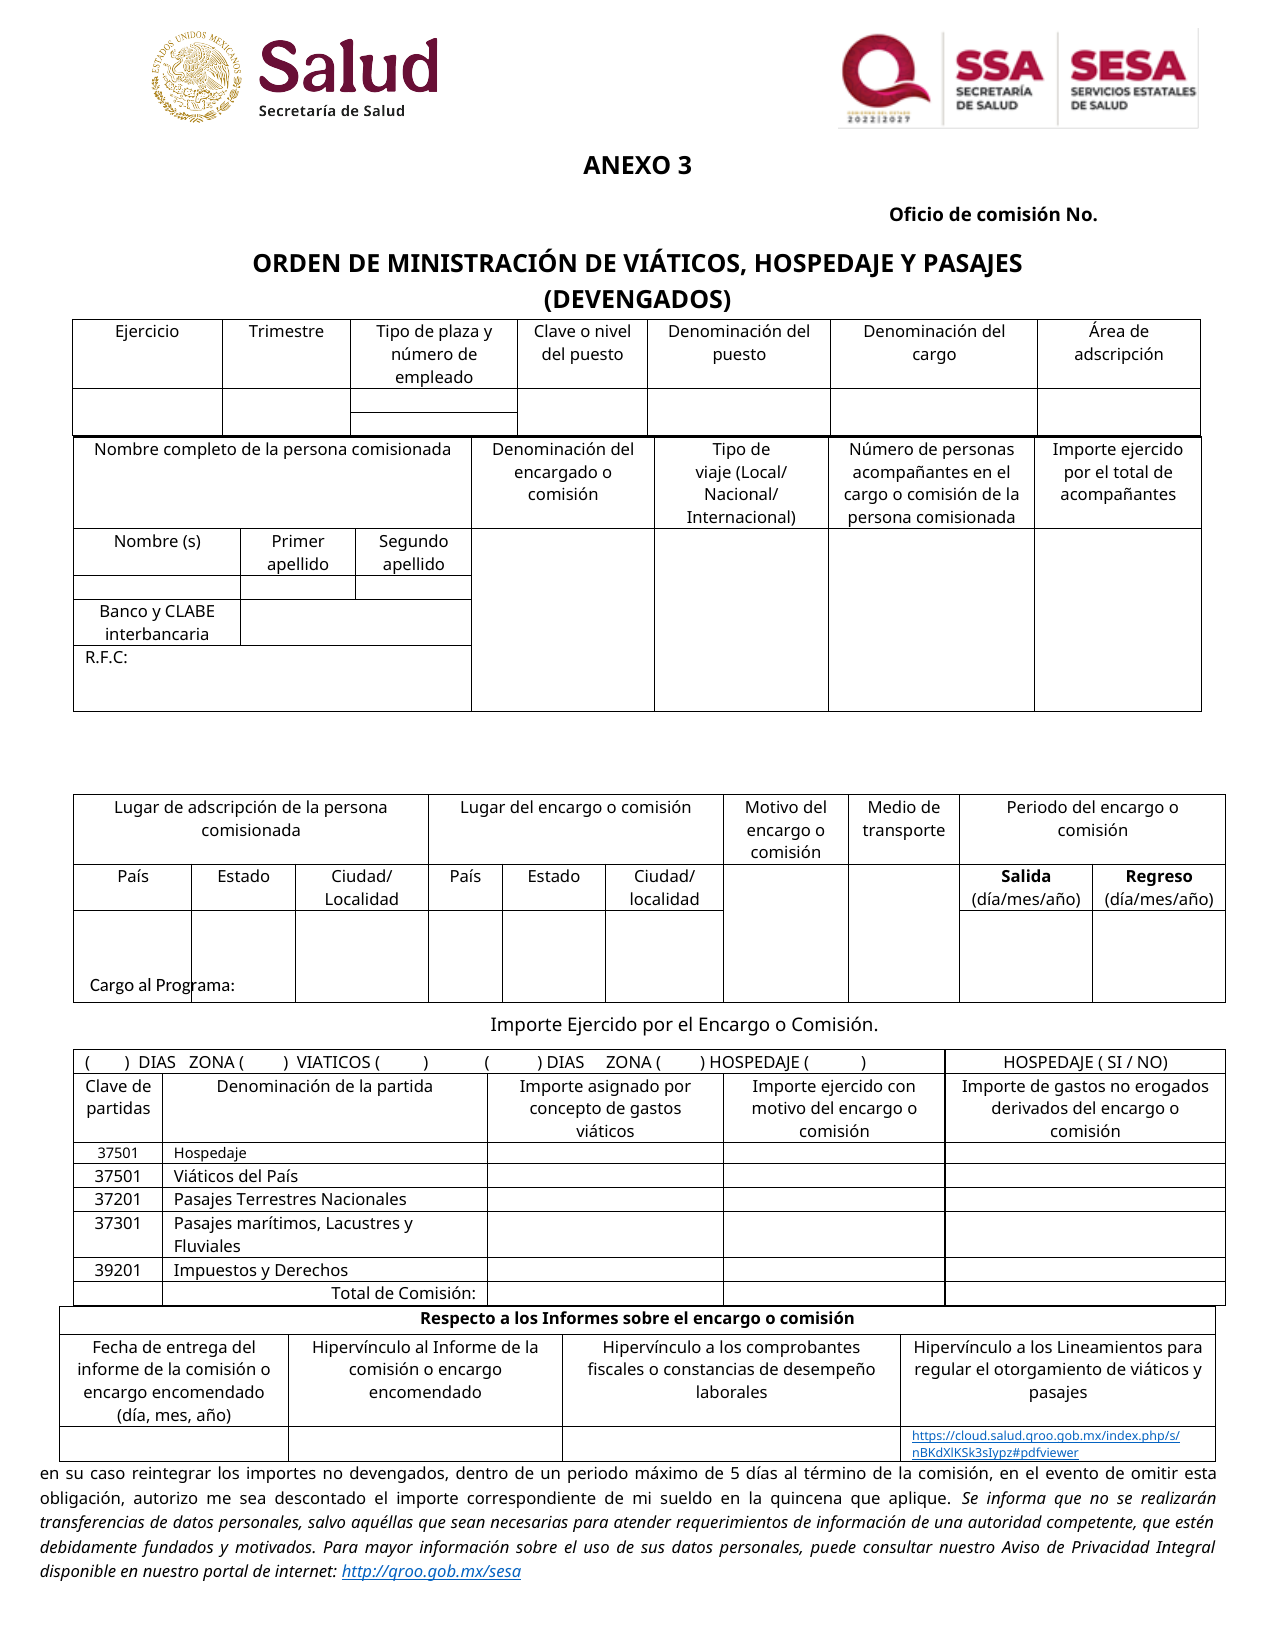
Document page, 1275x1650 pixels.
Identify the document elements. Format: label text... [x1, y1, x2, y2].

table_cell [488, 1282, 723, 1305]
table_cell Total de Comisión: [163, 1282, 487, 1305]
table_cell 37501 [74, 1143, 162, 1163]
table_header Respecto a los Informes sobre el encargo o comisión [60, 1307, 1215, 1334]
table_cell Hipervínculo a los Lineamientos para regular el otorgamiento de viáticos y pasajes [901, 1335, 1215, 1426]
table_cell Primer apellido [241, 529, 355, 575]
table_cell [73, 389, 222, 435]
table_cell Viáticos del País [163, 1164, 487, 1187]
table_cell Clave de partidas [74, 1074, 162, 1142]
table_cell [831, 389, 1037, 435]
table_cell [960, 911, 1092, 1002]
picture [151, 31, 438, 123]
table_cell [74, 576, 240, 598]
table_cell Impuestos y Derechos [163, 1258, 487, 1281]
table_cell Banco y CLABE interbancaria [74, 600, 240, 645]
table_cell [946, 1282, 1225, 1305]
table_cell [1038, 389, 1200, 435]
table_header Lugar del encargo o comisión [429, 795, 723, 863]
table_cell [60, 1427, 288, 1461]
table_cell [724, 1212, 944, 1257]
table_cell País [74, 865, 191, 910]
table_header Importe ejercido por el total de acompañantes [1035, 438, 1201, 528]
table_cell Fecha de entrega del informe de la comisión o encargo encomendado (día, mes, año) [60, 1335, 288, 1426]
table_header Denominación del cargo [831, 320, 1037, 388]
table_cell [488, 1164, 723, 1187]
table_cell [724, 1282, 944, 1305]
table_cell Salida (día/mes/año) [960, 865, 1092, 910]
table_cell [1035, 529, 1201, 711]
table_header Trimestre [223, 320, 350, 388]
table_cell Hipervínculo al Informe de la comisión o encargo encomendado [289, 1335, 562, 1426]
table_cell [351, 389, 517, 412]
table_header Clave o nivel del puesto [518, 320, 647, 388]
table_header Nombre completo de la persona comisionada [74, 438, 471, 528]
table_cell 37201 [74, 1188, 162, 1211]
table_cell [429, 911, 502, 1002]
table_cell Estado [503, 865, 605, 910]
table_cell [829, 529, 1034, 711]
table_cell [655, 529, 828, 711]
table_header HOSPEDAJE ( SI / NO) [946, 1050, 1225, 1073]
table_cell Pasajes Terrestres Nacionales [163, 1188, 487, 1211]
text Oficio de comisión No. [177, 201, 1098, 227]
table_cell [724, 1164, 944, 1187]
table_cell [488, 1143, 723, 1163]
text ANEXO 3 [177, 148, 1098, 182]
table_cell [724, 1258, 944, 1281]
table_cell [289, 1427, 562, 1461]
table_cell Segundo apellido [356, 529, 471, 575]
table_cell [351, 413, 517, 435]
table_cell [946, 1258, 1225, 1281]
table_cell [606, 911, 723, 1002]
table_cell [724, 1143, 944, 1163]
table_header Motivo del encargo o comisión [724, 795, 848, 863]
table_cell [946, 1143, 1225, 1163]
table_cell 39201 [74, 1258, 162, 1281]
table_cell [503, 911, 605, 1002]
table_cell [648, 389, 830, 435]
table_cell Estado [192, 865, 295, 910]
table_cell [241, 576, 355, 598]
table_cell Importe asignado por concepto de gastos viáticos [488, 1074, 723, 1142]
table_cell Hospedaje [163, 1143, 487, 1163]
table_cell [849, 865, 959, 1002]
table_cell Denominación de la partida [163, 1074, 487, 1142]
table_cell [488, 1212, 723, 1257]
table_cell [724, 1188, 944, 1211]
table_cell [563, 1427, 900, 1461]
table_header Tipo de plaza y número de empleado [351, 320, 517, 388]
table_header ( ) DIAS ZONA ( ) VIATICOS ( ) ( ) DIAS ZONA ( ) HOSPEDAJE ( ) [74, 1050, 944, 1073]
table_header Lugar de adscripción de la persona comisionada [74, 795, 428, 863]
table_header Ejercicio [73, 320, 222, 388]
picture [838, 28, 1199, 130]
table_cell [296, 911, 428, 1002]
table_cell [946, 1188, 1225, 1211]
table_cell [1093, 911, 1225, 1002]
table_cell 37501 [74, 1164, 162, 1187]
table_header Área de adscripción [1038, 320, 1200, 388]
table_cell [472, 529, 654, 711]
table_header Periodo del encargo o comisión [960, 795, 1225, 863]
table_header Denominación del encargado o comisión [472, 438, 654, 528]
table_cell País [429, 865, 502, 910]
table_cell https://cloud.salud.qroo.gob.mx/index.php/s/nBKdXlKSk3sIypz#pdfviewer [901, 1427, 1215, 1461]
table_header Tipo de viaje (Local/ Nacional/ Internacional) [655, 438, 828, 528]
table_cell 37301 [74, 1212, 162, 1257]
table_cell Pasajes marítimos, Lacustres y Fluviales [163, 1212, 487, 1257]
table_cell [241, 600, 471, 645]
table_cell [518, 389, 647, 435]
table_cell [724, 865, 848, 1002]
table_cell Importe de gastos no erogados derivados del encargo o comisión [946, 1074, 1225, 1142]
table_cell Ciudad/Localidad [296, 865, 428, 910]
table_cell Regreso (día/mes/año) [1093, 865, 1225, 910]
table_cell [74, 1282, 162, 1305]
table_cell [946, 1212, 1225, 1257]
table_header Medio de transporte [849, 795, 959, 863]
table_cell Importe ejercido con motivo del encargo o comisión [724, 1074, 944, 1142]
table_cell Nombre (s) [74, 529, 240, 575]
table_header Denominación del puesto [648, 320, 830, 388]
table_cell [946, 1164, 1225, 1187]
subtitle ORDEN DE MINISTRACIÓN DE VIÁTICOS, HOSPEDAJE Y PASAJES (DEVENGADOS) [177, 245, 1098, 316]
table_cell R.F.C: [74, 646, 471, 711]
table_cell [488, 1258, 723, 1281]
table_cell Ciudad/localidad [606, 865, 723, 910]
table_cell [488, 1188, 723, 1211]
table_cell Hipervínculo a los comprobantes fiscales o constancias de desempeño laborales [563, 1335, 900, 1426]
table_cell [356, 576, 471, 598]
table_header Número de personas acompañantes en el cargo o comisión de la persona comisionada [829, 438, 1034, 528]
table_cell [223, 389, 350, 435]
table_cell [192, 911, 295, 1002]
table_cell [74, 911, 191, 1002]
